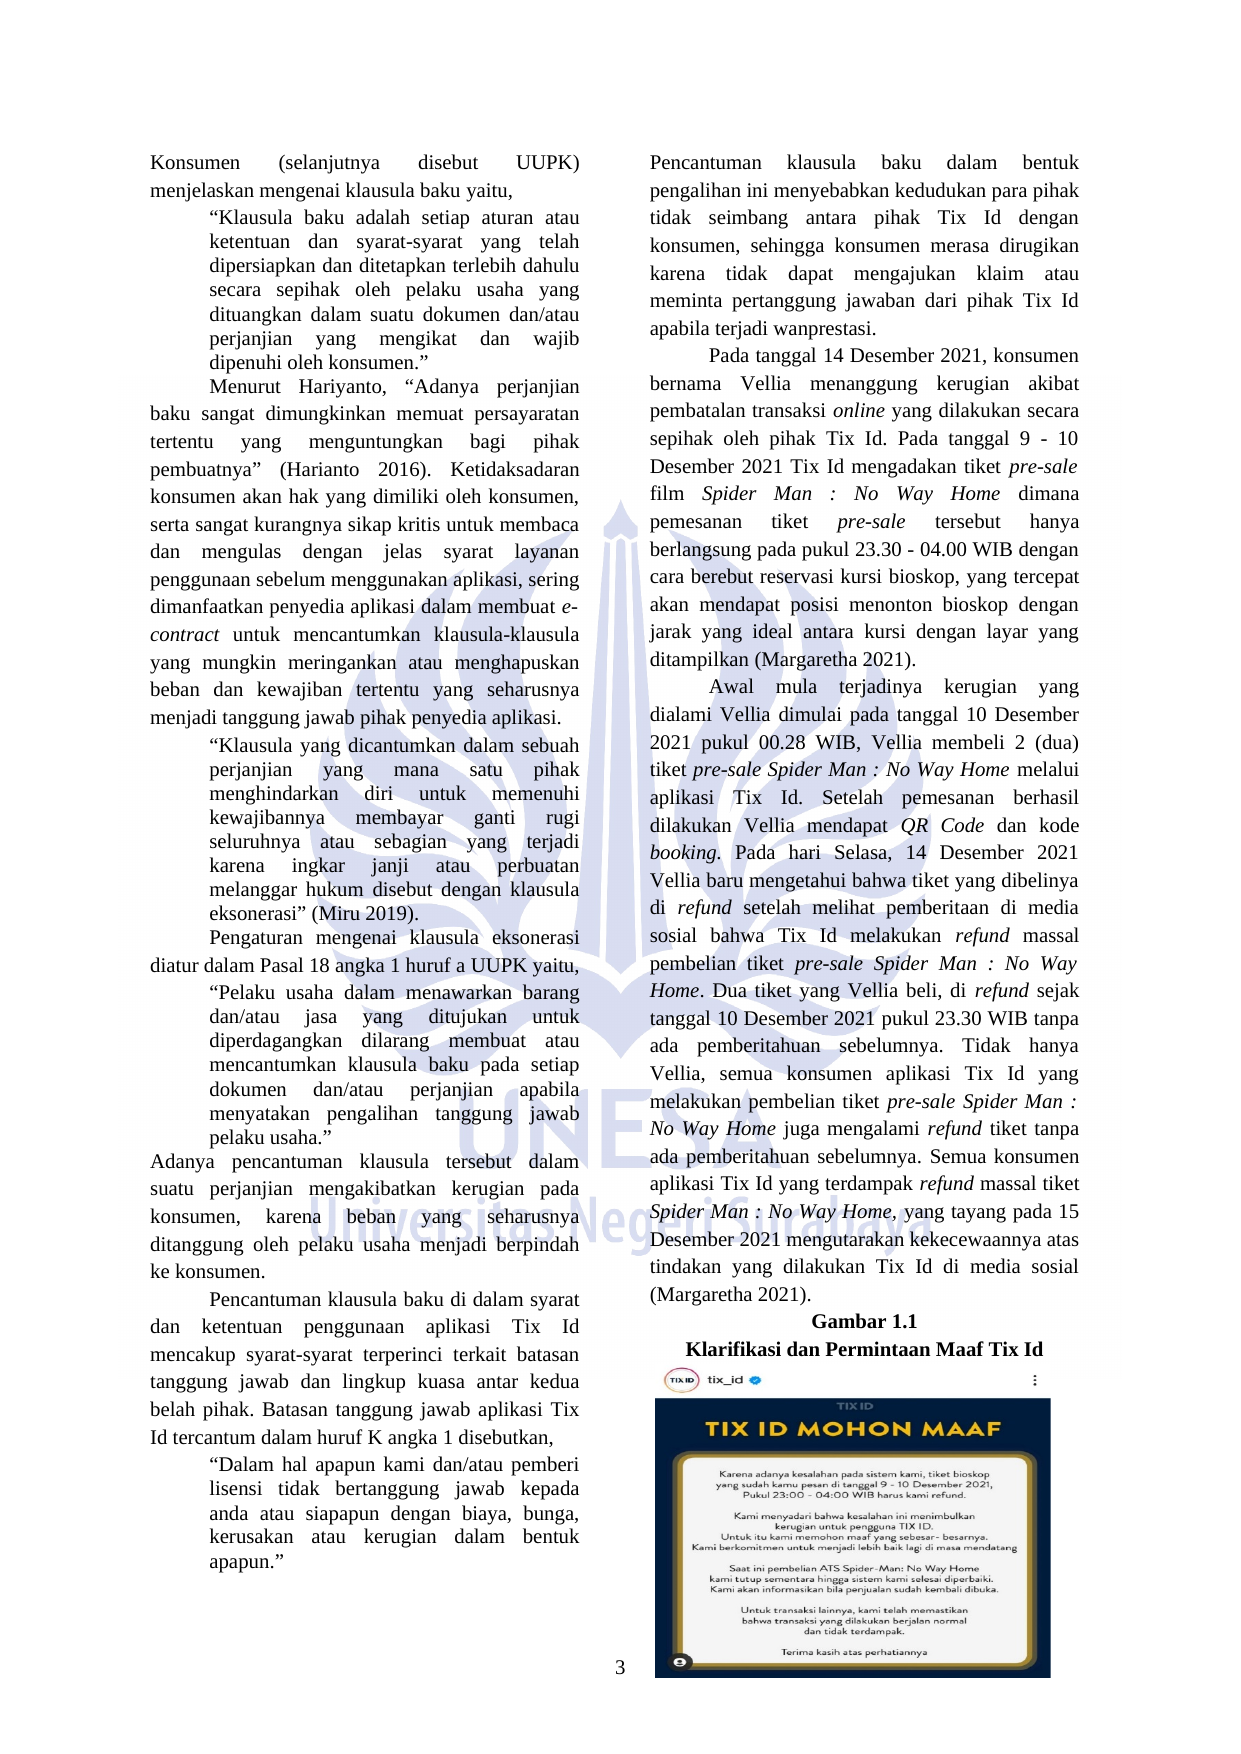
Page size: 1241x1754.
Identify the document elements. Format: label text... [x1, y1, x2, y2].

list Menurut Hariyanto, “Adanya perjanjian baku sangat dimungkinkan memuat persayaratan tertentu yang menguntungkan bagi pihak pembuatnya” (Harianto 2016). Ketidaksadaran konsumen akan hak yang dimiliki oleh konsumen, serta sangat kurangnya sikap kritis untuk membaca dan mengulas dengan jelas syarat layanan penggunaan sebelum menggunakan aplikasi, sering dimanfaatkan penyedia aplikasi dalam membuat e-contract untuk mencantumkan klausula-klausula yang mungkin meringankan atau menghapuskan beban dan kewajiban tertentu yang seharusnya menjadi tanggung jawab pihak penyedia aplikasi. [150, 374, 580, 729]
list Adanya pencantuman klausula tersebut dalam suatu perjanjian mengakibatkan kerugian pada konsumen, karena beban yang seharusnya ditanggung oleh pelaku usaha menjadi berpindah ke konsumen. [150, 1149, 580, 1283]
list “Pelaku usaha dalam menawarkan barang dan/atau jasa yang ditujukan untuk diperdagangkan dilarang membuat atau mencantumkan klausula baku pada setiap dokumen dan/atau perjanjian apabila menyatakan pengalihan tanggung jawab pelaku usaha.” [209, 980, 580, 1149]
list “Dalam hal apapun kami dan/atau pemberi lisensi tidak bertanggung jawab kepada anda atau siapapun dengan biaya, bunga, kerusakan atau kerugian dalam bentuk apapun.” [209, 1452, 580, 1573]
list Pada tanggal 14 Desember 2021, konsumen bernama Vellia menanggung kerugian akibat pembatalan transaksi online yang dilakukan secara sepihak oleh pihak Tix Id. Pada tanggal 9 - 10 Desember 2021 Tix Id mengadakan tiket pre-sale film Spider Man : No Way Home dimana pemesanan tiket pre-sale tersebut hanya berlangsung pada pukul 23.30 - 04.00 WIB dengan cara berebut reservasi kursi bioskop, yang tercepat akan mendapat posisi menonton bioskop dengan jarak yang ideal antara kursi dengan layar yang ditampilkan (Margaretha 2021). [649, 343, 1079, 671]
list Pengaturan mengenai klausula eksonerasi diatur dalam Pasal 18 angka 1 huruf a UUPK yaitu, [150, 925, 580, 977]
list Pencantuman klausula baku dalam bentuk pengalihan ini menyebabkan kedudukan para pihak tidak seimbang antara pihak Tix Id dengan konsumen, sehingga konsumen merasa dirugikan karena tidak dapat mengajukan klaim atau meminta pertanggung jawaban dari pihak Tix Id apabila terjadi wanprestasi. [649, 150, 1079, 340]
list Klarifikasi dan Permintaan Maaf Tix Id [649, 1337, 1079, 1361]
list “Klausula yang dicantumkan dalam sebuah perjanjian yang mana satu pihak menghindarkan diri untuk memenuhi kewajibannya membayar ganti rugi seluruhnya atau sebagian yang terjadi karena ingkar janji atau perbuatan melanggar hukum disebut dengan klausula eksonerasi” (Miru 2019). [209, 732, 580, 925]
list “Klausula baku adalah setiap aturan atau ketentuan dan syarat-syarat yang telah dipersiapkan dan ditetapkan terlebih dahulu secara sepihak oleh pelaku usaha yang dituangkan dalam suatu dokumen dan/atau perjanjian yang mengikat dan wajib dipenuhi oleh konsumen.” [209, 205, 580, 374]
list Gambar 1.1 [649, 1309, 1079, 1333]
picture [653, 1363, 1051, 1681]
list Pencantuman klausula baku di dalam syarat dan ketentuan penggunaan aplikasi Tix Id mencakup syarat-syarat terperinci terkait batasan tanggung jawab dan lingkup kuasa antar kedua belah pihak. Batasan tanggung jawab aplikasi Tix Id tercantum dalam huruf K angka 1 disebutkan, [150, 1287, 580, 1449]
list Awal mula terjadinya kerugian yang dialami Vellia dimulai pada tanggal 10 Desember 2021 pukul 00.28 WIB, Vellia membeli 2 (dua) tiket pre-sale Spider Man : No Way Home melalui aplikasi Tix Id. Setelah pemesanan berhasil dilakukan Vellia mendapat QR Code dan kode booking. Pada hari Selasa, 14 Desember 2021 Vellia baru mengetahui bahwa tiket yang dibelinya di refund setelah melihat pemberitaan di media sosial bahwa Tix Id melakukan refund massal pembelian tiket pre-sale Spider Man : No Way Home. Dua tiket yang Vellia beli, di refund sejak tanggal 10 Desember 2021 pukul 23.30 WIB tanpa ada pemberitahuan sebelumnya. Tidak hanya Vellia, semua konsumen aplikasi Tix Id yang melakukan pembelian tiket pre-sale Spider Man : No Way Home juga mengalami refund tiket tanpa ada pemberitahuan sebelumnya. Semua konsumen aplikasi Tix Id yang terdampak refund massal tiket Spider Man : No Way Home, yang tayang pada 15 Desember 2021 mengutarakan kekecewaannya atas tindakan yang dilakukan Tix Id di media sosial (Margaretha 2021). [649, 674, 1079, 1306]
